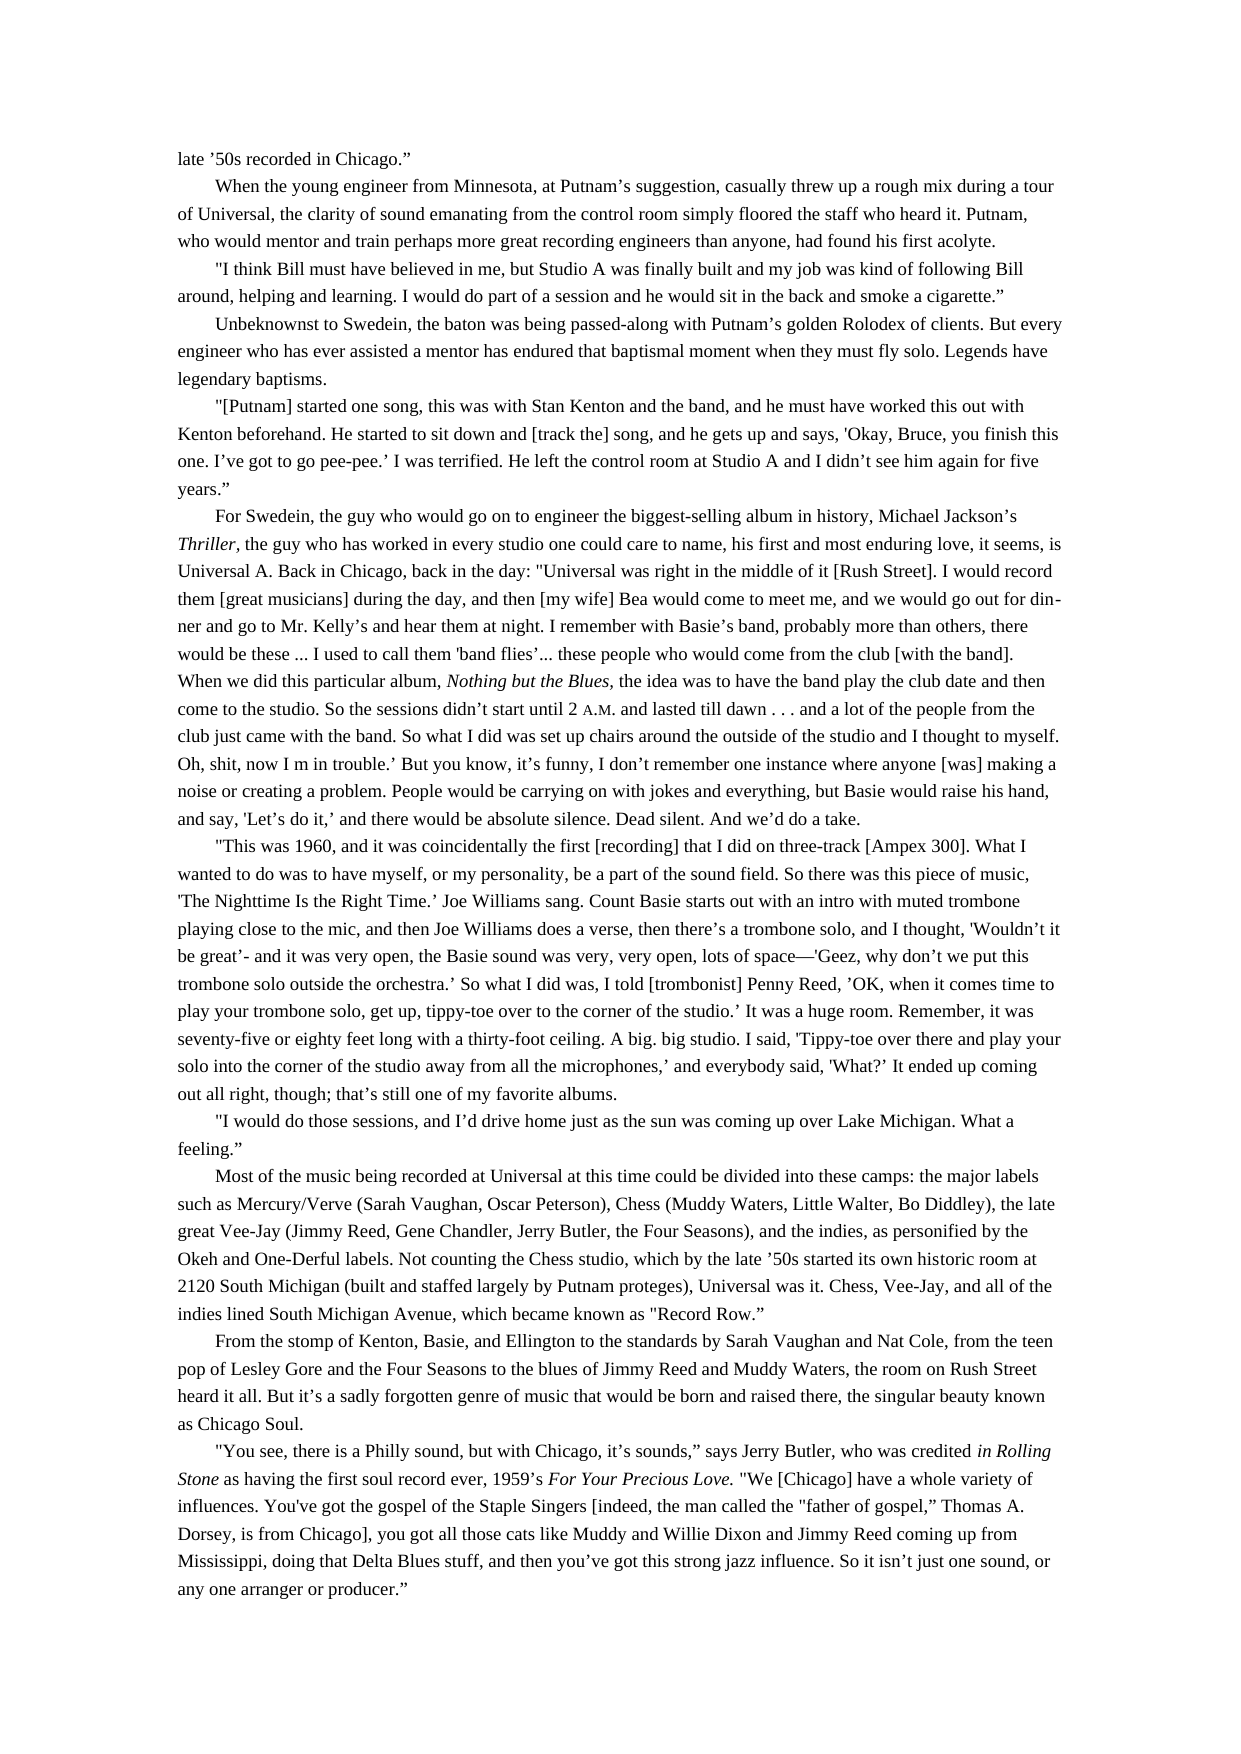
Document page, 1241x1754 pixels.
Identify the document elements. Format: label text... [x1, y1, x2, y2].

text For Swedein, the guy who would go on to engineer the biggest-selling album in history, Michael Jackson’s Thriller, the guy who has worked in every studio one could care to name, his first and most enduring love, it seems, is Universal A. Back in Chicago, back in the day: "Universal was right in the middle of it [Rush Street]. I would record them [great musicians] during the day, and then [my wife] Bea would come to meet me, and we would go out for dinner and go to Mr. Kelly’s and hear them at night. I remember with Basie’s band, probably more than others, there would be these ... I used to call them 'band flies’... these people who would come from the club [with the band]. When we did this particular album, Nothing but the Blues, the idea was to have the band play the club date and then come to the studio. So the sessions didn’t start until 2 a.m. and lasted till dawn . . . and a lot of the people from the club just came with the band. So what I did was set up chairs around the outside of the studio and I thought to myself. Oh, shit, now I m in trouble.’ But you know, it’s funny, I don’t remember one instance where anyone [was] making a noise or creating a problem. People would be carrying on with jokes and everything, but Basie would raise his hand, and say, 'Let’s do it,’ and there would be absolute silence. Dead silent. And we’d do a take. [177, 505, 1063, 829]
text Unbeknownst to Swedein, the baton was being passed-along with Putnam’s golden Rolodex of clients. But every engineer who has ever assisted a mentor has endured that baptismal moment when they must fly solo. Legends have legendary baptisms. [177, 313, 1063, 389]
text "[Putnam] started one song, this was with Stan Kenton and the band, and he must have worked this out with Kenton beforehand. He started to sit down and [track the] song, and he gets up and says, 'Okay, Bruce, you finish this one. I’ve got to go pee-pee.’ I was terrified. He left the control room at Studio A and I didn’t see him again for five years.” [177, 395, 1063, 499]
text "You see, there is a Philly sound, but with Chicago, it’s sounds,” says Jerry Butler, who was credited in Rolling Stone as having the first soul record ever, 1959’s For Your Precious Love. "We [Chicago] have a whole variety of influences. You've got the gospel of the Staple Singers [indeed, the man called the "father of gospel,” Thomas A. Dorsey, is from Chicago], you got all those cats like Muddy and Willie Dixon and Jimmy Reed coming up from Mississippi, doing that Delta Blues stuff, and then you’ve got this strong jazz influence. So it isn’t just one sound, or any one arranger or producer.” [177, 1440, 1063, 1599]
text "I think Bill must have believed in me, but Studio A was finally built and my job was kind of following Bill around, helping and learning. I would do part of a session and he would sit in the back and smoke a cigarette.” [177, 258, 1063, 307]
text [177, 148, 1063, 169]
text Most of the music being recorded at Universal at this time could be divided into these camps: the major labels such as Mercury/Verve (Sarah Vaughan, Oscar Peterson), Chess (Muddy Waters, Little Walter, Bo Diddley), the late great Vee-Jay (Jimmy Reed, Gene Chandler, Jerry Butler, the Four Seasons), and the indies, as personified by the Okeh and One-Derful labels. Not counting the Chess studio, which by the late ’50s started its own historic room at 2120 South Michigan (built and staffed largely by Putnam proteges), Universal was it. Chess, Vee-Jay, and all of the indies lined South Michigan Avenue, which became known as "Record Row.” [177, 1165, 1063, 1324]
text "This was 1960, and it was coincidentally the first [recording] that I did on three-track [Ampex 300]. What I wanted to do was to have myself, or my personality, be a part of the sound field. So there was this piece of music, 'The Nighttime Is the Right Time.’ Joe Williams sang. Count Basie starts out with an intro with muted trombone playing close to the mic, and then Joe Williams does a verse, then there’s a trombone solo, and I thought, 'Wouldn’t it be great’- and it was very open, the Basie sound was very, very open, lots of space—'Geez, why don’t we put this trombone solo outside the orchestra.’ So what I did was, I told [trombonist] Penny Reed, ’OK, when it comes time to play your trombone solo, get up, tippy-toe over to the corner of the studio.’ It was a huge room. Remember, it was seventy-five or eighty feet long with a thirty-foot ceiling. A big. big studio. I said, 'Tippy-toe over there and play your solo into the corner of the studio away from all the microphones,’ and everybody said, 'What?’ It ended up coming out all right, though; that’s still one of my favorite albums. [177, 835, 1063, 1104]
text From the stomp of Kenton, Basie, and Ellington to the standards by Sarah Vaughan and Nat Cole, from the teen pop of Lesley Gore and the Four Seasons to the blues of Jimmy Reed and Muddy Waters, the room on Rush Street heard it all. But it’s a sadly forgotten genre of music that would be born and raised there, the singular beauty known as Chicago Soul. [177, 1330, 1063, 1434]
text "I would do those sessions, and I’d drive home just as the sun was coming up over Lake Michigan. What a feeling.” [177, 1110, 1063, 1159]
text When the young engineer from Minnesota, at Putnam’s suggestion, casually threw up a rough mix during a tour of Universal, the clarity of sound emanating from the control room simply floored the staff who heard it. Putnam, who would mentor and train perhaps more great recording engineers than anyone, had found his first acolyte. [177, 175, 1063, 252]
